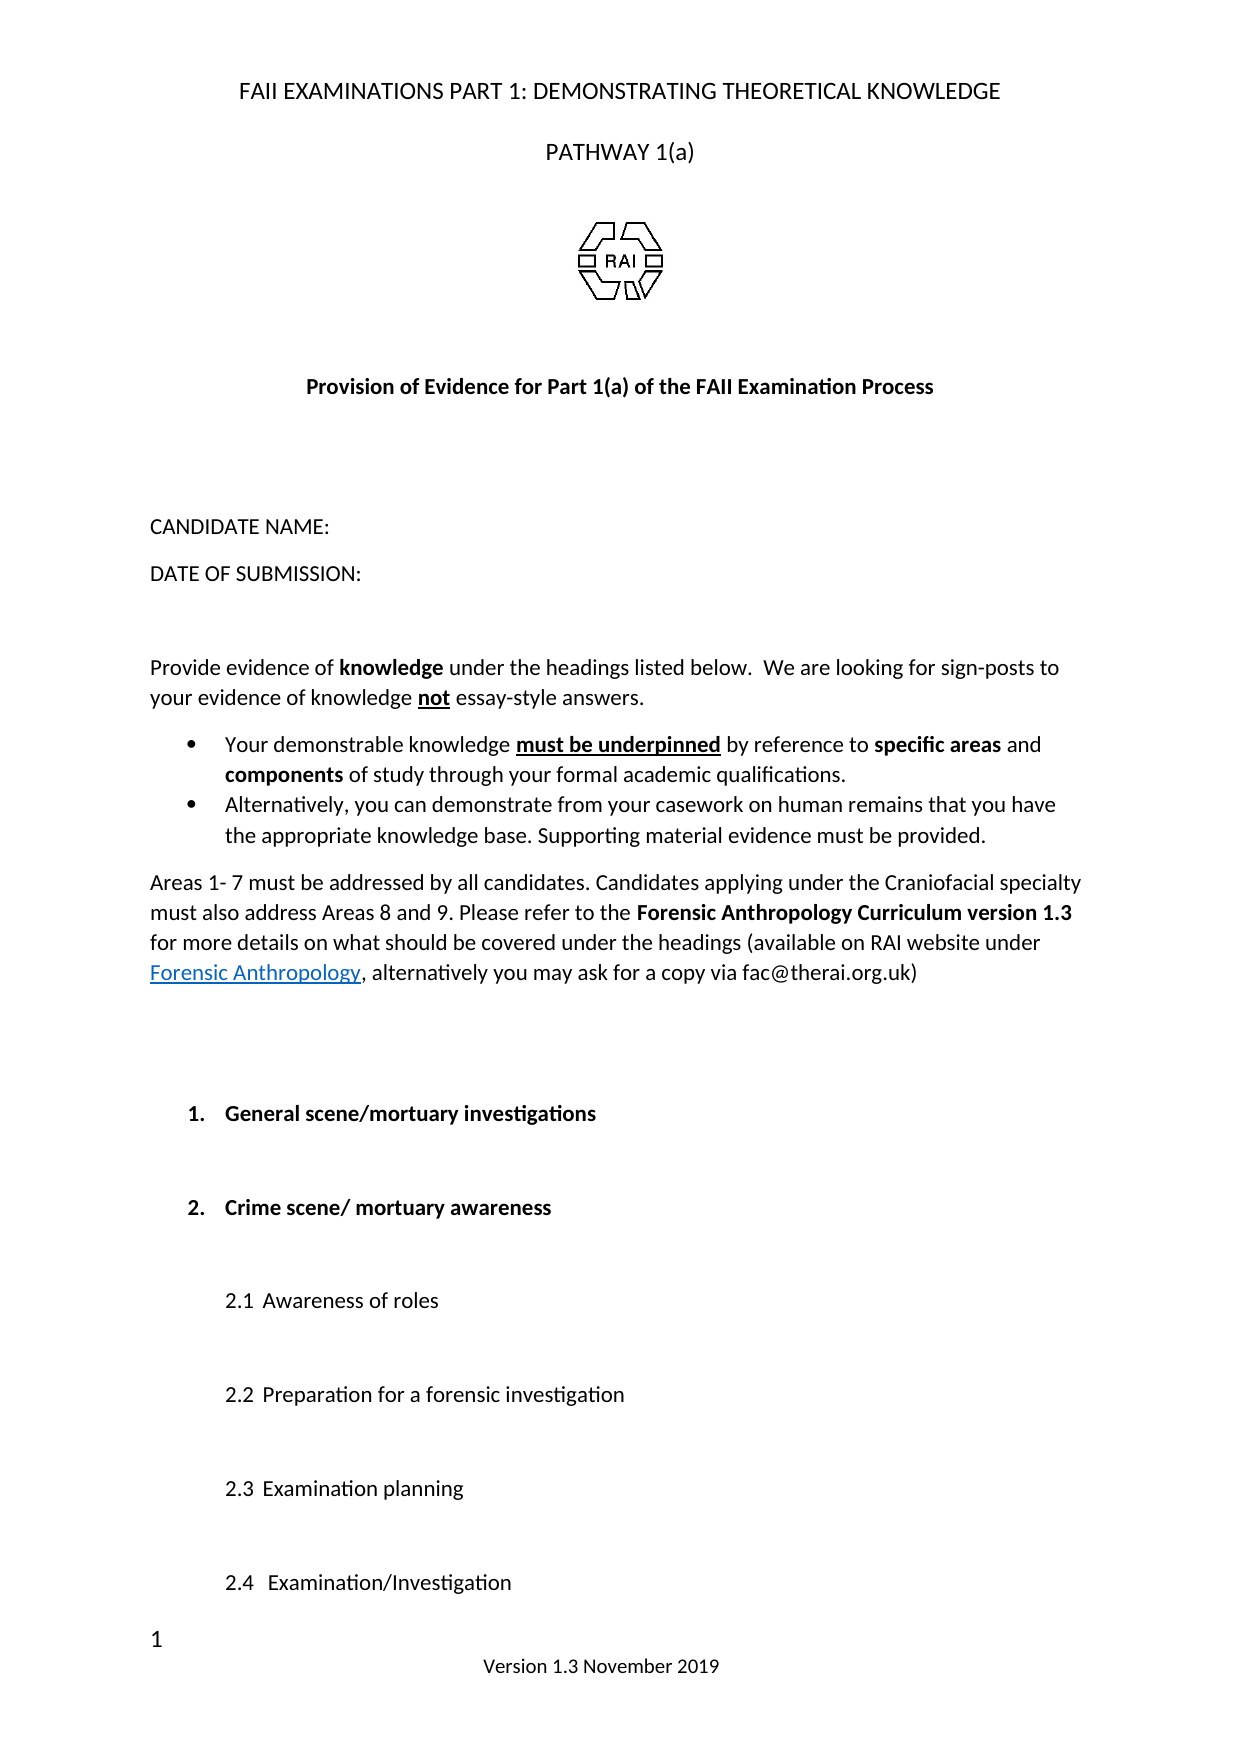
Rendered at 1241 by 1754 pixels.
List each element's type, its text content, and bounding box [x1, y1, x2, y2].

list Preparation for a forensic investigation [225, 1380, 1090, 1408]
list Examination/Investigation [225, 1568, 1090, 1596]
text DATE OF SUBMISSION: [150, 559, 1090, 587]
text Provision of Evidence for Part 1(a) of the FAII Examination Process [150, 372, 1090, 400]
list General scene/mortuary investigations [187, 1099, 1090, 1127]
text Areas 1- 7 must be addressed by all candidates. Candidates applying under the Craniofacial specialty must also address Areas 8 and 9. Please refer to the Forensic Anthropology Curriculum version 1.3 for more details on what should be covered under the headings (available on RAI website under Forensic Anthropology, alternatively you may ask for a copy via fac@therai.org.uk) [150, 868, 1090, 986]
list Examination planning [225, 1474, 1090, 1502]
list Your demonstrable knowledge must be underpinned by reference to specific areas and components of study through your formal academic qualifications. [187, 730, 1090, 788]
picture [569, 213, 671, 307]
text Provide evidence of knowledge under the headings listed below. We are looking for sign-posts to your evidence of knowledge not essay-style answers. [150, 653, 1090, 711]
list Alternatively, you can demonstrate from your casework on human remains that you have the appropriate knowledge base. Supporting material evidence must be provided. [187, 791, 1090, 849]
text CANDIDATE NAME: [150, 512, 1090, 541]
list Awareness of roles [225, 1286, 1090, 1314]
list Crime scene/ mortuary awareness [187, 1193, 1090, 1221]
